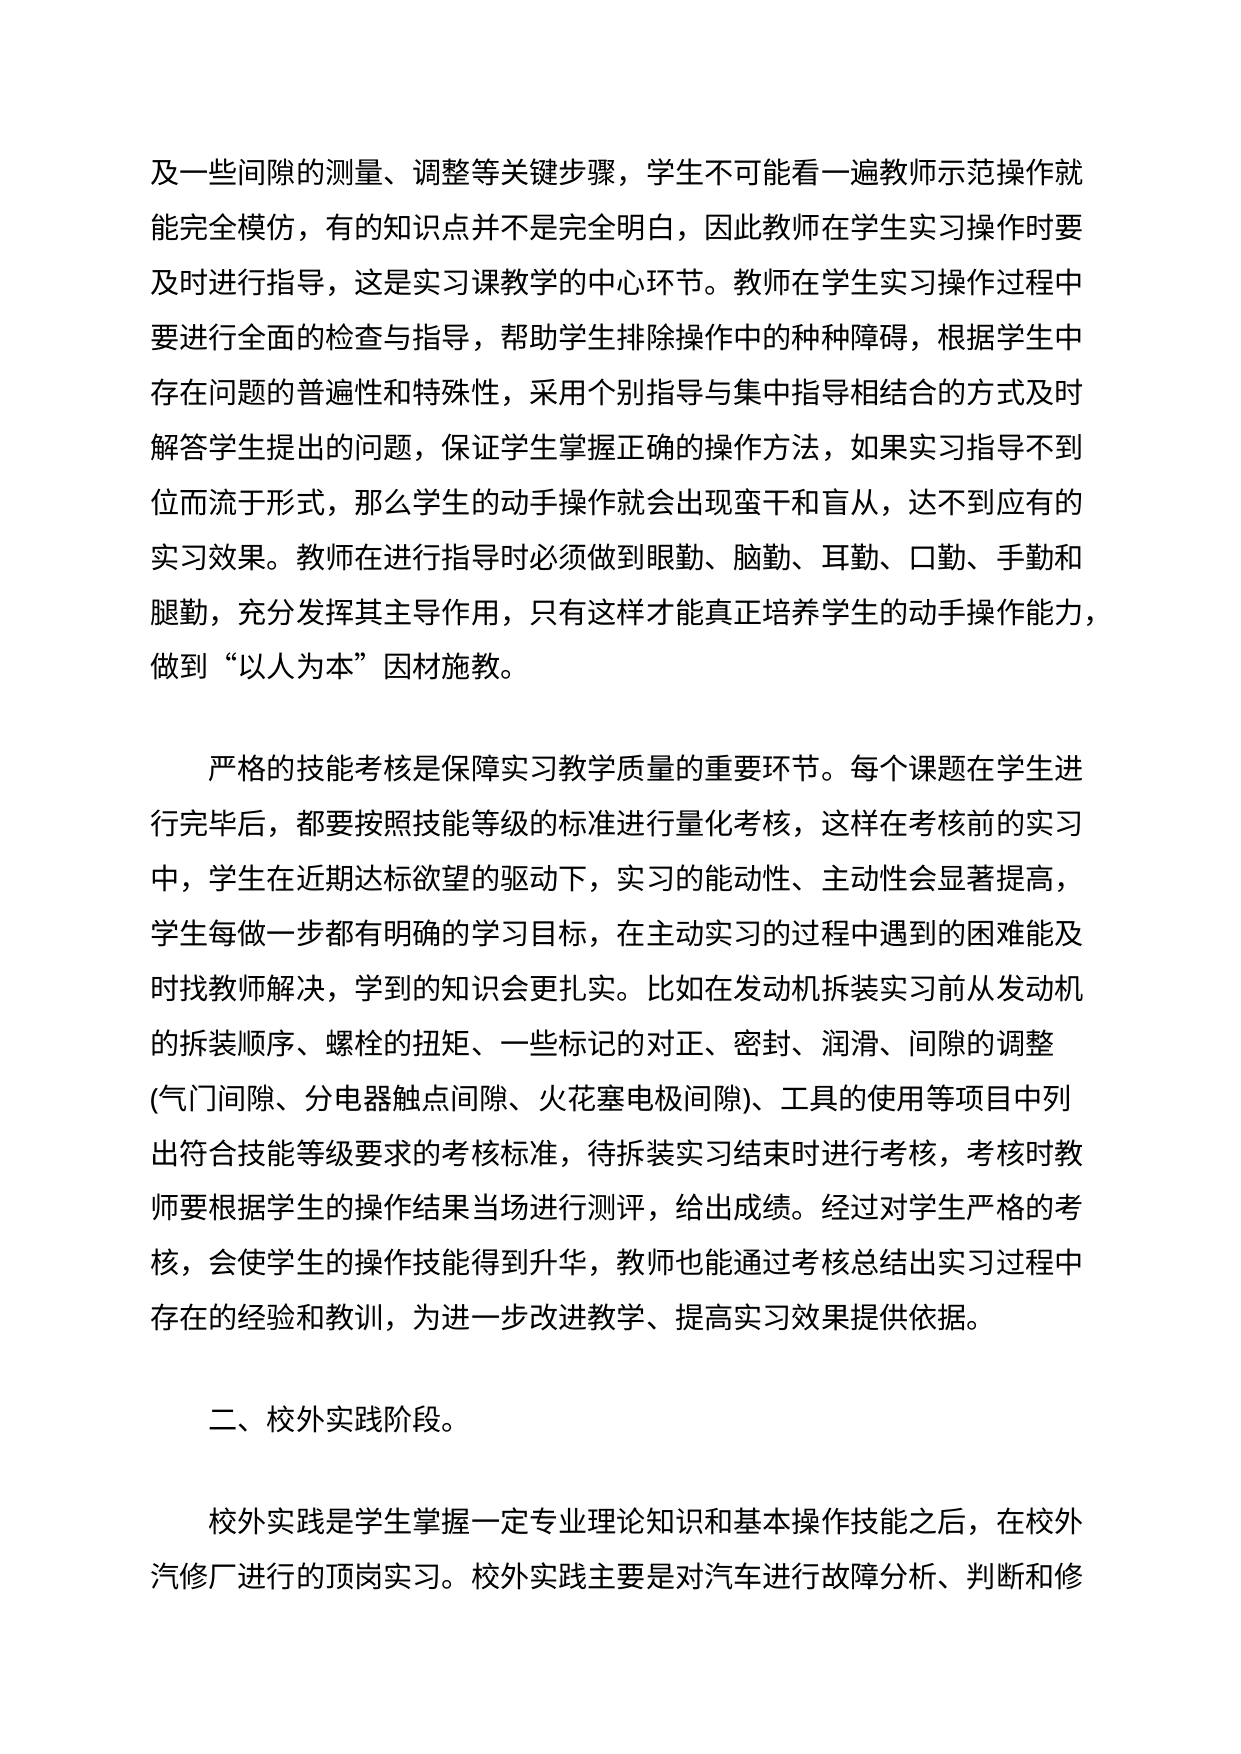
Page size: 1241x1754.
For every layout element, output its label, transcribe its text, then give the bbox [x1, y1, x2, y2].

text 二、校外实践阶段。 [150, 1397, 1090, 1439]
text 严格的技能考核是保障实习教学质量的重要环节。每个课题在学生进行完毕后，都要按照技能等级的标准进行量化考核，这样在考核前的实习中，学生在近期达标欲望的驱动下，实习的能动性、主动性会显著提高，学生每做一步都有明确的学习目标，在主动实习的过程中遇到的困难能及时找教师解决，学到的知识会更扎实。比如在发动机拆装实习前从发动机的拆装顺序、螺栓的扭矩、一些标记的对正、密封、润滑、间隙的调整(气门间隙、分电器触点间隙、火花塞电极间隙)、工具的使用等项目中列出符合技能等级要求的考核标准，待拆装实习结束时进行考核，考核时教师要根据学生的操作结果当场进行测评，给出成绩。经过对学生严格的考核，会使学生的操作技能得到升华，教师也能通过考核总结出实习过程中存在的经验和教训，为进一步改进教学、提高实习效果提供依据。 [150, 746, 1090, 1337]
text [150, 1498, 1090, 1596]
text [150, 150, 1090, 686]
